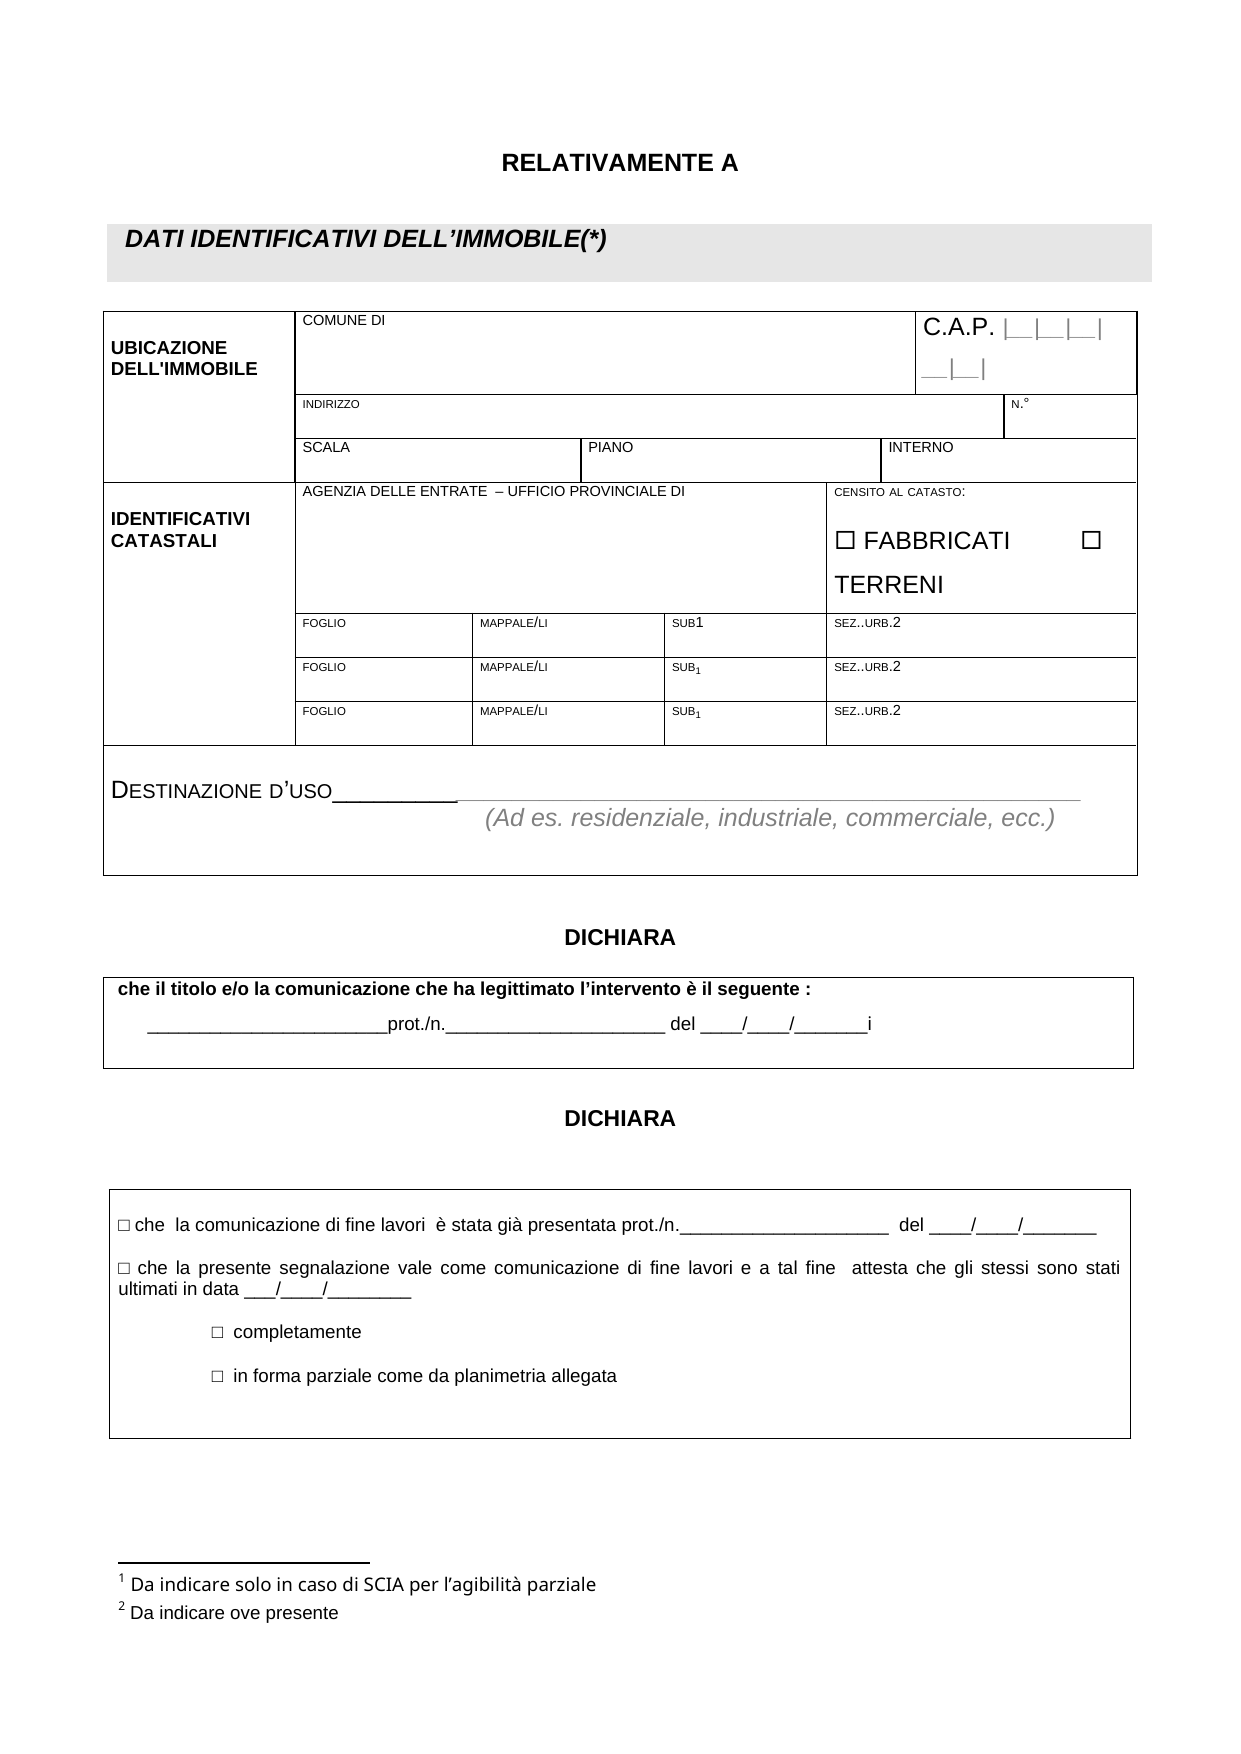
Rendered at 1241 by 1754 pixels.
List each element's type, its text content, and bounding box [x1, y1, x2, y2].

table_cell PIANO [582, 439, 880, 482]
text DICHIARA [118, 1105, 1122, 1131]
table_header UBICAZIONE DELL'IMMOBILE [104, 312, 294, 482]
table_cell sez..urb.2 [827, 701, 1137, 745]
table_cell sub [665, 614, 826, 657]
table_cell AGENZIA DELLE ENTRATE – UFFICIO PROVINCIALE DI [296, 483, 826, 613]
text DICHIARA [118, 924, 1122, 950]
table_cell sub1 [665, 658, 826, 701]
table_header che il titolo e/o la comunicazione che ha legittimato l’intervento è il seguente : _______________________prot./n._____________________ del ____/____/_______i [104, 978, 1133, 1068]
table_cell foglio [296, 614, 472, 657]
table_cell foglio [296, 658, 472, 701]
text □ che la comunicazione di fine lavori è stata già presentata prot./n.____________________ del ____/____/_______ [118, 1213, 1122, 1235]
table_cell n.° [1005, 395, 1137, 438]
text □ in forma parziale come da planimetria allegata [118, 1364, 1122, 1386]
table_header C.A.P. |__|__|__|__|__| [916, 312, 1136, 394]
text RELATIVAMENTE A [118, 148, 1122, 176]
table_cell INTERNO [882, 438, 1137, 482]
table_cell foglio [296, 702, 472, 745]
text □ che la presente segnalazione vale come comunicazione di fine lavori e a tal fine attesta che gli stessi sono stati ultimati in data ___/____/________ [118, 1257, 1122, 1300]
table_cell censito al catasto: FABBRICATI TERRENI [827, 482, 1137, 613]
table_cell IDENTIFICATIVI CATASTALI [104, 483, 295, 745]
table_cell Destinazione d’uso______________________________________________________ (Ad es. residenziale, industriale, commerciale, ecc.) [104, 745, 1137, 875]
table_header COMUNE DI [296, 312, 915, 394]
table_header DATI IDENTIFICATIVI DELL’IMMOBILE(*) [107, 224, 1152, 282]
text □ completamente [118, 1321, 1122, 1343]
table_cell mappale/li [473, 702, 664, 745]
table_cell mappale/li [473, 658, 664, 701]
table_cell sez..urb. [827, 613, 1137, 657]
table_cell SCALA [296, 439, 580, 482]
table_cell mappale/li [473, 614, 664, 657]
table_cell sub1 [665, 702, 826, 745]
table_cell sez..urb.2 [827, 657, 1137, 701]
table_cell indirizzo [296, 395, 1003, 438]
